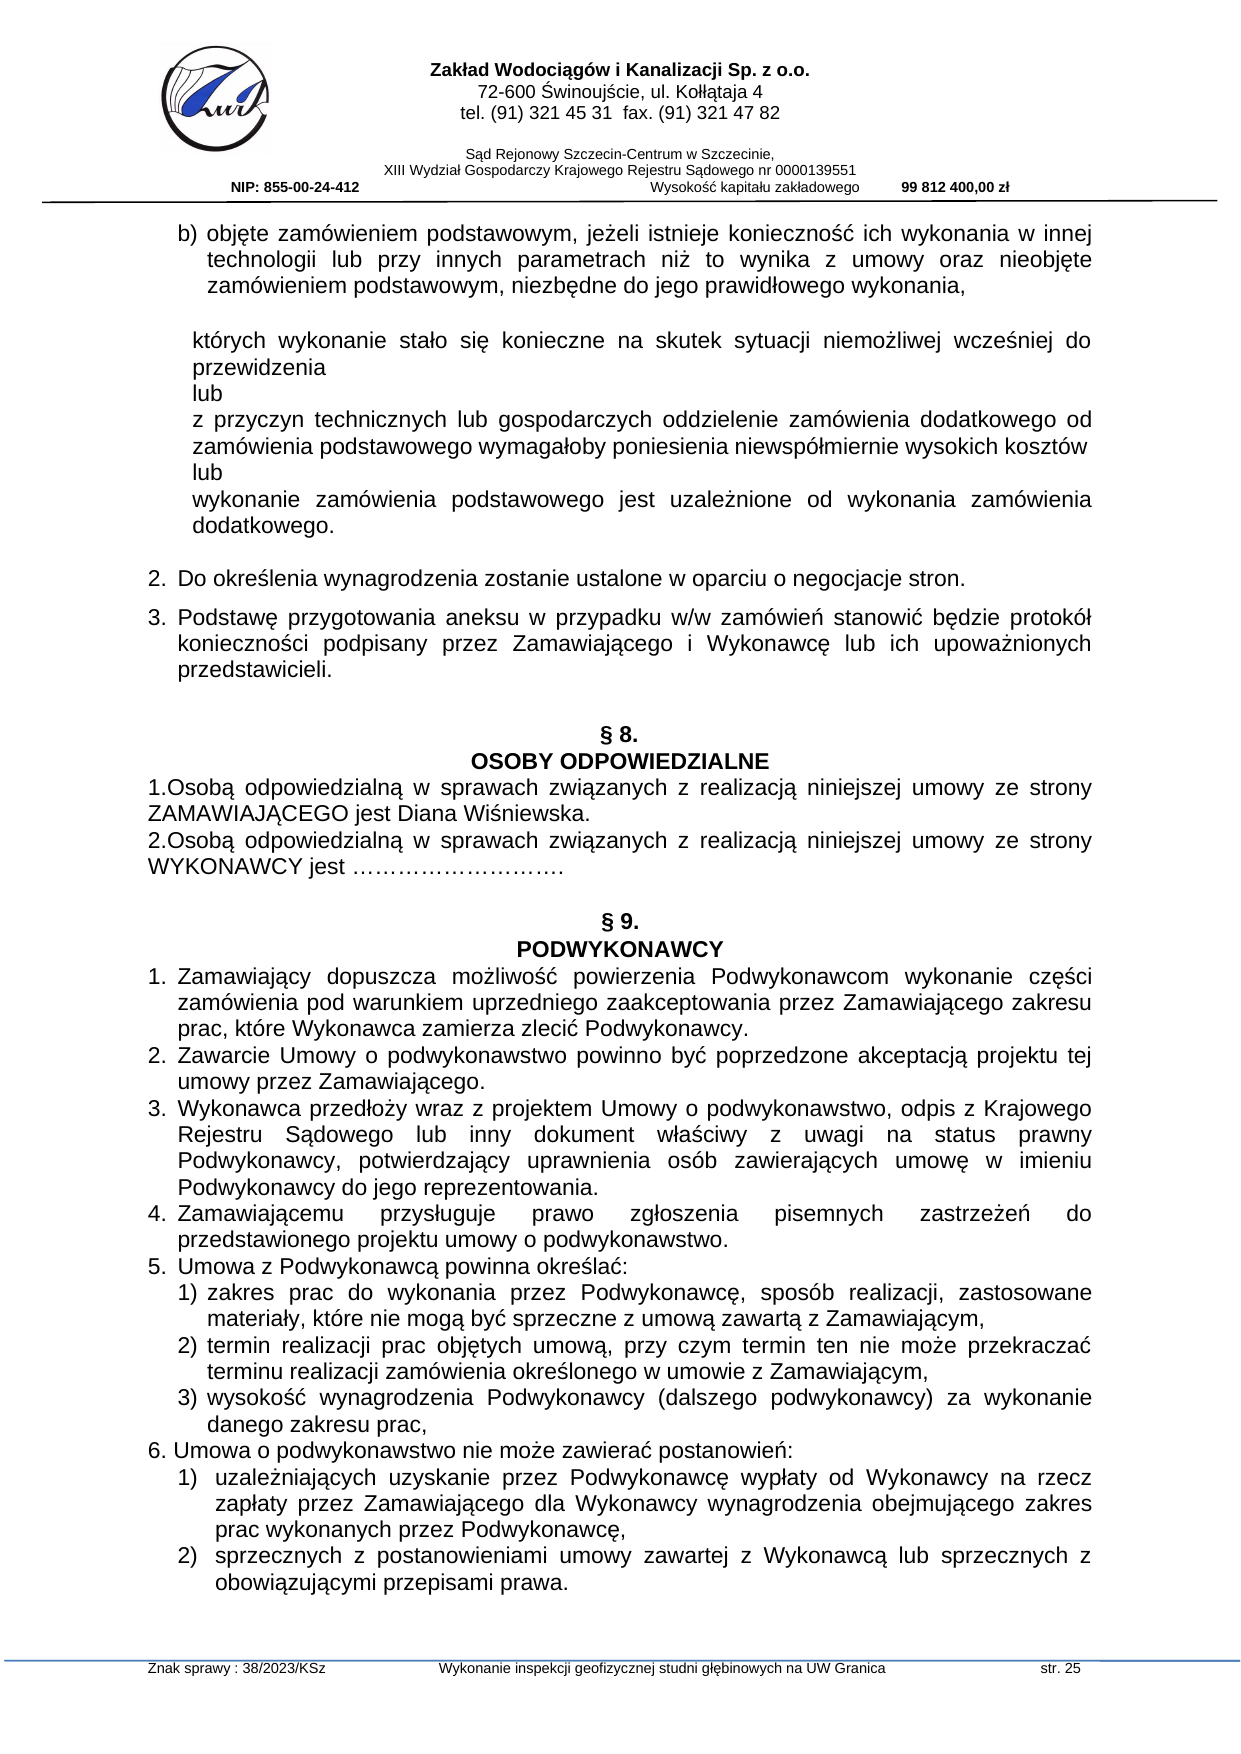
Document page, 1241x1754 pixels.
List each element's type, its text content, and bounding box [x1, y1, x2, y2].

text 1.Osobą odpowiedzialną w sprawach związanych z realizacją niniejszej umowy ze strony ZAMAWIAJĄCEGO jest Diana Wiśniewska. [148, 774, 1092, 827]
text lub [192, 459, 1092, 486]
text których wykonanie stało się konieczne na skutek sytuacji niemożliwej wcześniej do przewidzenia [192, 327, 1092, 380]
text 2.Osobą odpowiedzialną w sprawach związanych z realizacją niniejszej umowy ze strony WYKONAWCY jest ………………………. [148, 827, 1092, 879]
text PODWYKONAWCY [148, 936, 1092, 963]
list Umowa z Podwykonawcą powinna określać: [148, 1253, 1092, 1279]
list termin realizacji prac objętych umową, przy czym termin ten nie może przekraczać terminu realizacji zamówienia określonego w umowie z Zamawiającym, [177, 1332, 1092, 1384]
text § 8. [148, 721, 1092, 748]
text 6. Umowa o podwykonawstwo nie może zawierać postanowień: [148, 1437, 1092, 1463]
list Do określenia wynagrodzenia zostanie ustalone w oparciu o negocjacje stron. [148, 564, 1092, 591]
text § 9. [148, 908, 1092, 934]
list Podstawę przygotowania aneksu w przypadku w/w zamówień stanowić będzie protokół konieczności podpisany przez Zamawiającego i Wykonawcę lub ich upoważnionych przedstawicieli. [148, 603, 1092, 682]
text OSOBY ODPOWIEDZIALNE [148, 748, 1092, 774]
text wykonanie zamówienia podstawowego jest uzależnione od wykonania zamówienia dodatkowego. [192, 486, 1092, 538]
list zakres prac do wykonania przez Podwykonawcę, sposób realizacji, zastosowane materiały, które nie mogą być sprzeczne z umową zawartą z Zamawiającym, [177, 1279, 1092, 1332]
text lub [192, 380, 1092, 406]
list Zamawiający dopuszcza możliwość powierzenia Podwykonawcom wykonanie części zamówienia pod warunkiem uprzedniego zaakceptowania przez Zamawiającego zakresu prac, które Wykonawca zamierza zlecić Podwykonawcy. [148, 963, 1092, 1042]
list wysokość wynagrodzenia Podwykonawcy (dalszego podwykonawcy) za wykonanie danego zakresu prac, [177, 1384, 1092, 1437]
picture [158, 42, 272, 156]
list Zawarcie Umowy o podwykonawstwo powinno być poprzedzone akceptacją projektu tej umowy przez Zamawiającego. [148, 1042, 1092, 1094]
list uzależniających uzyskanie przez Podwykonawcę wypłaty od Wykonawcy na rzecz zapłaty przez Zamawiającego dla Wykonawcy wynagrodzenia obejmującego zakres prac wykonanych przez Podwykonawcę, [177, 1463, 1092, 1542]
list sprzecznych z postanowieniami umowy zawartej z Wykonawcą lub sprzecznych z obowiązującymi przepisami prawa. [177, 1542, 1092, 1595]
text b) objęte zamówieniem podstawowym, jeżeli istnieje konieczność ich wykonania w innej technologii lub przy innych parametrach niż to wynika z umowy oraz nieobjęte zamówieniem podstawowym, niezbędne do jego prawidłowego wykonania, [177, 219, 1092, 299]
list Wykonawca przedłoży wraz z projektem Umowy o podwykonawstwo, odpis z Krajowego Rejestru Sądowego lub inny dokument właściwy z uwagi na status prawny Podwykonawcy, potwierdzający uprawnienia osób zawierających umowę w imieniu Podwykonawcy do jego reprezentowania. [148, 1094, 1092, 1200]
text z przyczyn technicznych lub gospodarczych oddzielenie zamówienia dodatkowego od zamówienia podstawowego wymagałoby poniesienia niewspółmiernie wysokich kosztów [192, 406, 1092, 459]
list Zamawiającemu przysługuje prawo zgłoszenia pisemnych zastrzeżeń do przedstawionego projektu umowy o podwykonawstwo. [148, 1200, 1092, 1253]
